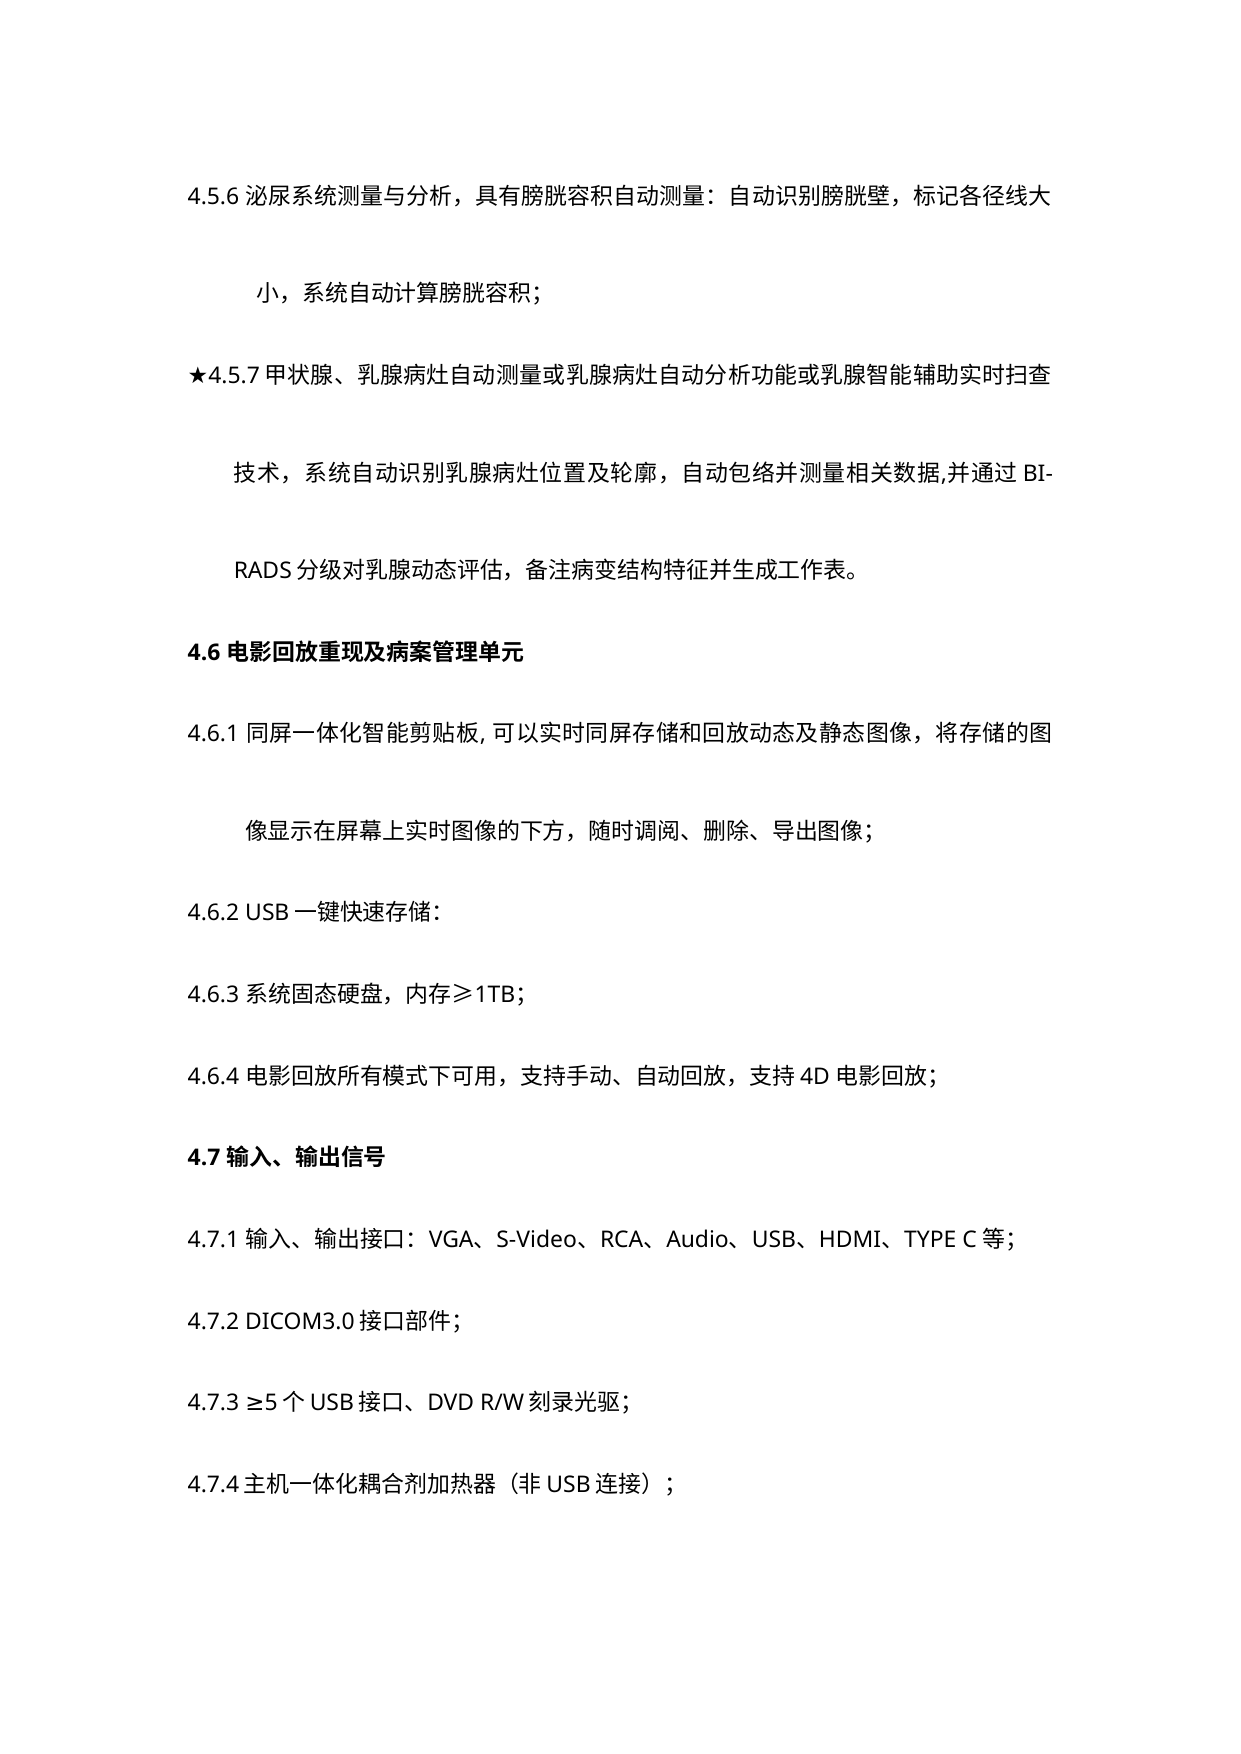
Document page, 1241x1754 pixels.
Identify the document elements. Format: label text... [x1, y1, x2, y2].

text ★4.5.7甲状腺、乳腺病灶自动测量或乳腺病灶自动分析功能或乳腺智能辅助实时扫查技术，系统自动识别乳腺病灶位置及轮廓，自动包络并测量相关数据,并通过BI-RADS分级对乳腺动态评估，备注病变结构特征并生成工作表。 [187, 341, 1053, 601]
text 4.6.3 系统固态硬盘，内存≥1TB； [187, 960, 1053, 1025]
text 4.6 电影回放重现及病案管理单元 [187, 618, 1053, 683]
text 4.7.2 DICOM3.0接口部件； [187, 1287, 1053, 1352]
text 4.7.3 ≥5个USB接口、DVD R/W刻录光驱； [187, 1368, 1053, 1433]
text 4.5.6 泌尿系统测量与分析，具有膀胱容积自动测量：自动识别膀胱壁，标记各径线大小，系统自动计算膀胱容积； [187, 162, 1053, 324]
text 4.6.2 USB一键快速存储： [187, 878, 1053, 943]
text 4.7.4主机一体化耦合剂加热器（非USB连接）； [187, 1450, 1053, 1515]
text 4.7 输入、输出信号 [187, 1123, 1053, 1188]
text 4.6.4 电影回放所有模式下可用，支持手动、自动回放，支持4D 电影回放； [187, 1042, 1053, 1107]
text 4.7.1 输入、输出接口：VGA、S-Video、RCA、Audio、USB、HDMI、TYPE C 等； [187, 1205, 1053, 1270]
text 4.6.1 同屏一体化智能剪贴板, 可以实时同屏存储和回放动态及静态图像，将存储的图像显示在屏幕上实时图像的下方，随时调阅、删除、导出图像； [187, 699, 1053, 862]
